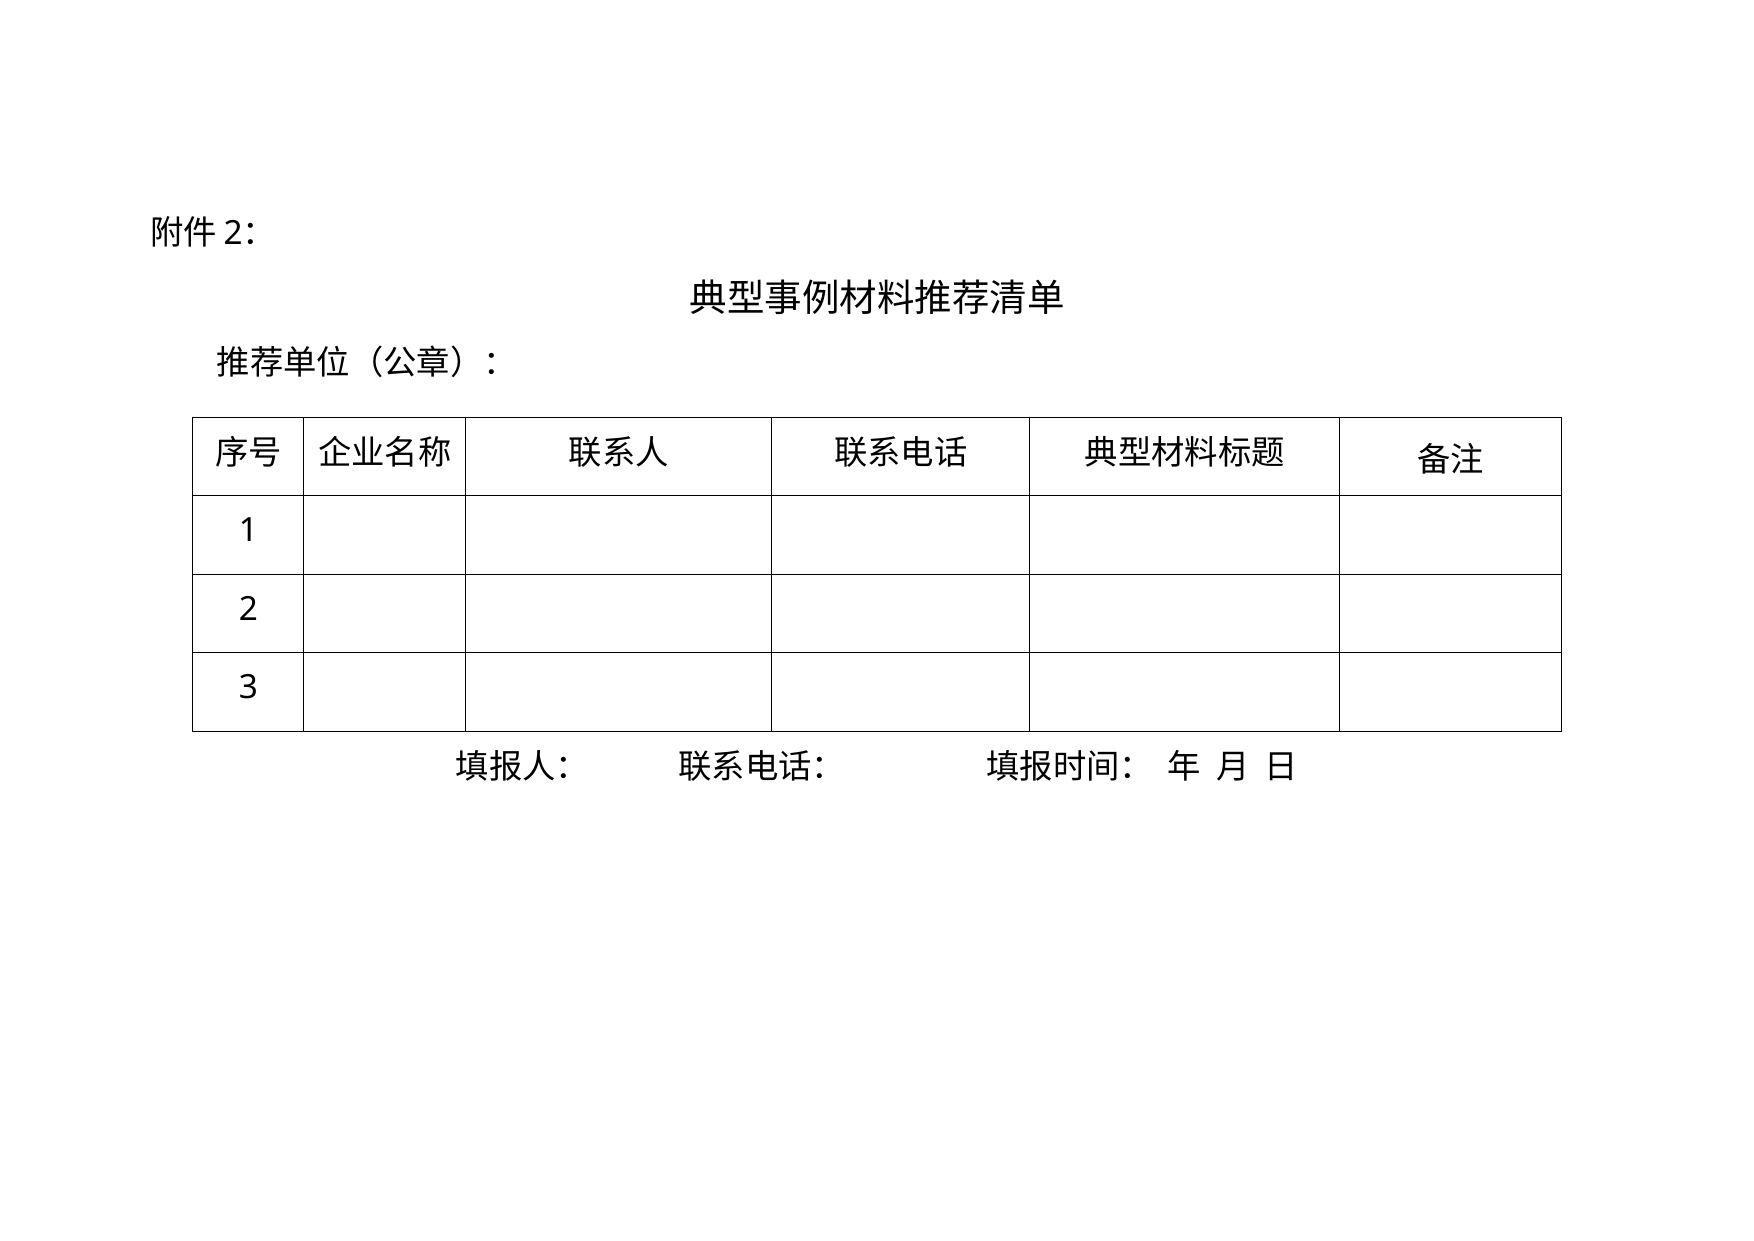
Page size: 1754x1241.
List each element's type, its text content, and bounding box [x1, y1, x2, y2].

table_cell [1030, 496, 1339, 574]
table_header 备注 [1340, 418, 1561, 495]
table_cell [772, 575, 1029, 652]
table_header 联系电话 [772, 418, 1029, 495]
table_cell [304, 575, 465, 652]
text 填报人： 联系电话： 填报时间： 年 月 日 [150, 732, 1604, 797]
table_header 联系人 [466, 418, 771, 495]
table_cell [1030, 653, 1339, 731]
table_cell [1340, 653, 1561, 731]
table_cell 1 [193, 496, 303, 574]
table_cell [466, 653, 771, 731]
text 附件2： [150, 198, 1604, 263]
table_cell [1030, 575, 1339, 652]
table_header 典型材料标题 [1030, 418, 1339, 495]
table_cell [304, 496, 465, 574]
table_cell [466, 575, 771, 652]
table_cell [1340, 575, 1561, 652]
table_cell [466, 496, 771, 574]
table_cell [772, 653, 1029, 731]
table_cell [304, 653, 465, 731]
text 推荐单位（公章）： [150, 328, 1604, 393]
table_cell [772, 496, 1029, 574]
table_cell 2 [193, 575, 303, 652]
table_header 序号 [193, 418, 303, 495]
table_cell 3 [193, 653, 303, 731]
table_cell [1340, 496, 1561, 574]
text 典型事例材料推荐清单 [150, 263, 1604, 328]
table_header 企业名称 [304, 418, 465, 495]
